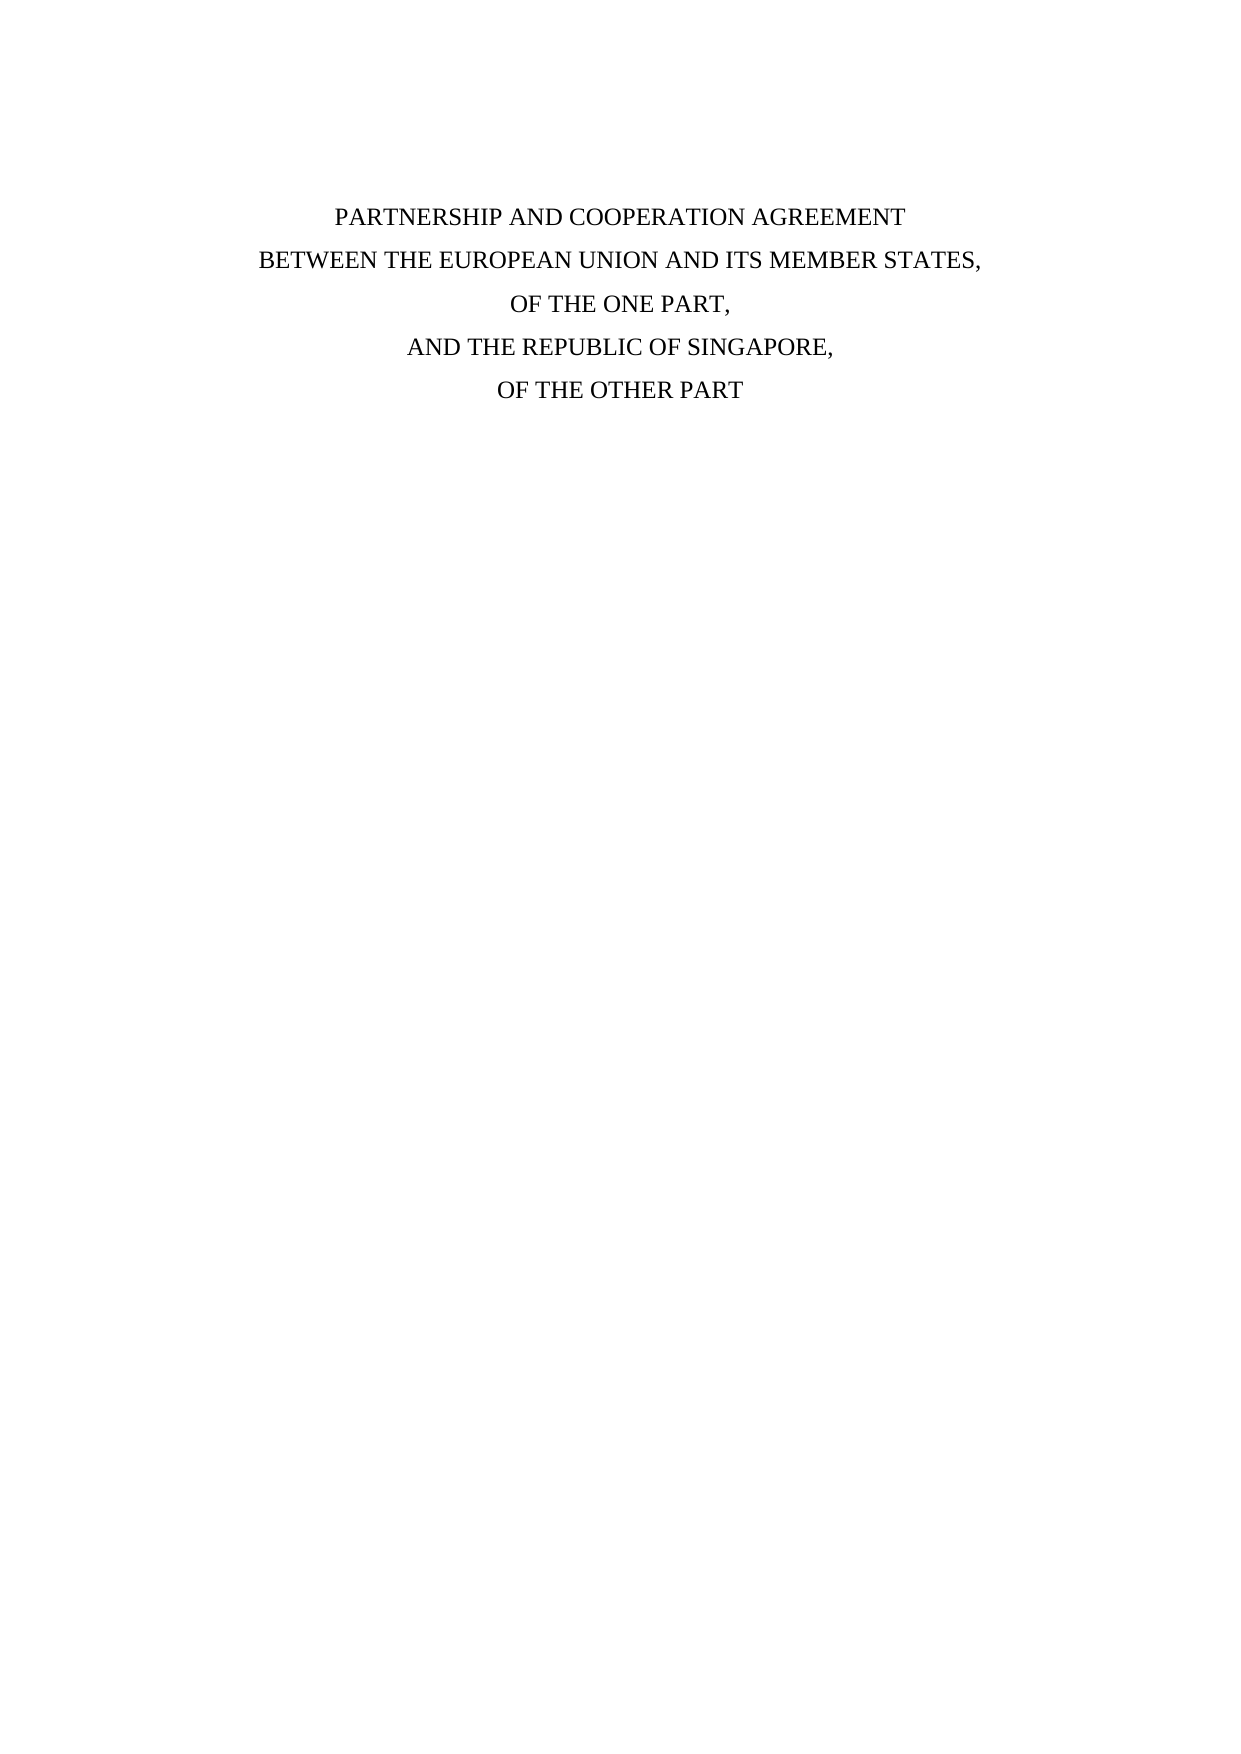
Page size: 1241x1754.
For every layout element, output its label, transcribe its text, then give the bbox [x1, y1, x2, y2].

text PARTNERSHIP AND COOPERATION AGREEMENT BETWEEN THE EUROPEAN UNION AND ITS MEMBER STATES, OF THE ONE PART, AND THE REPUBLIC OF SINGAPORE, OF THE OTHER PART [118, 202, 1122, 404]
